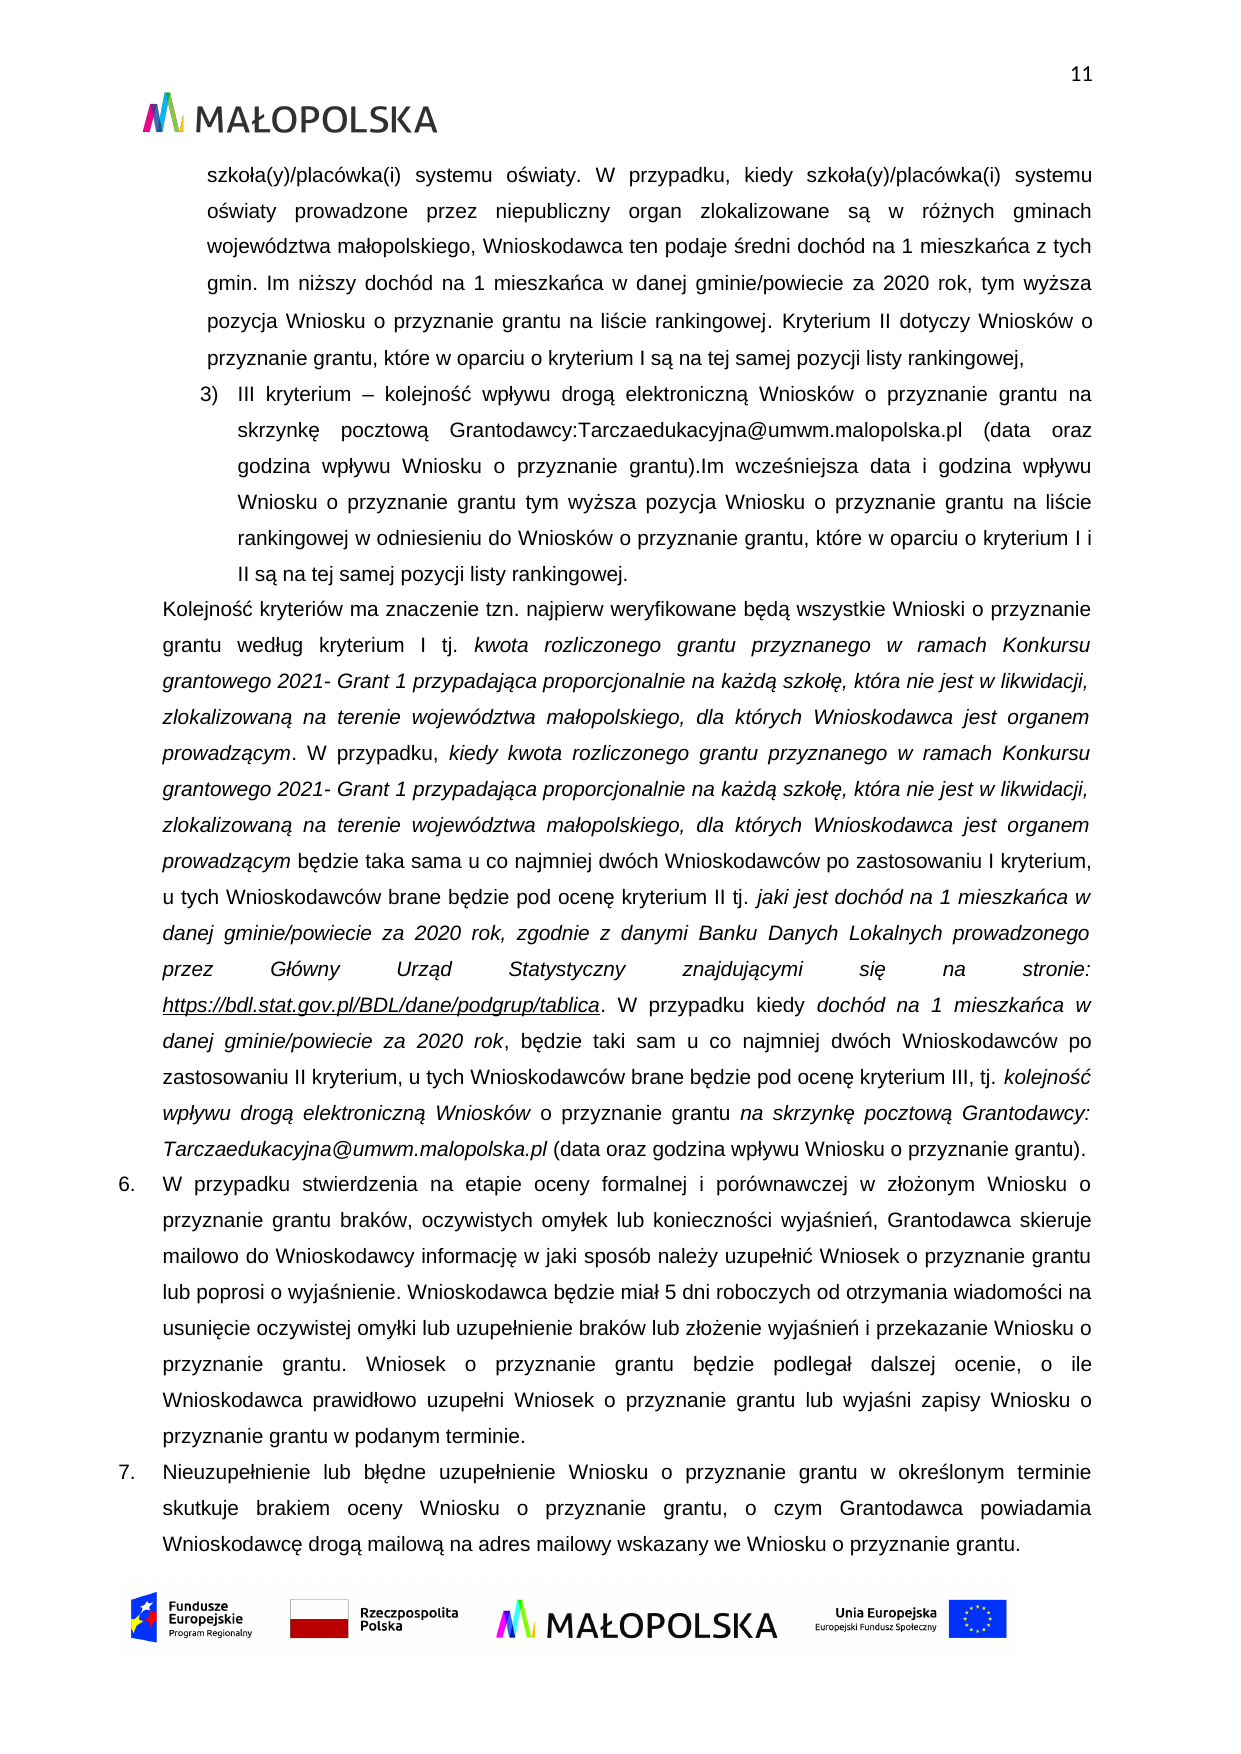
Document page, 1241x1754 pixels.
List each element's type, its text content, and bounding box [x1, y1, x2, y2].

list III kryterium – kolejność wpływu drogą elektroniczną Wniosków o przyznanie grantu na skrzynkę pocztową Grantodawcy:Tarczaedukacyjna@umwm.malopolska.pl (data oraz godzina wpływu Wniosku o przyznanie grantu).Im wcześniejsza data i godzina wpływu Wniosku o przyznanie grantu tym wyższa pozycja Wniosku o przyznanie grantu na liście rankingowej w odniesieniu do Wniosków o przyznanie grantu, które w oparciu o kryterium I i II są na tej samej pozycji listy rankingowej. [200, 382, 1093, 585]
list Nieuzupełnienie lub błędne uzupełnienie Wniosku o przyznanie grantu w określonym terminie skutkuje brakiem oceny Wniosku o przyznanie grantu, o czym Grantodawca powiadamia Wnioskodawcę drogą mailową na adres mailowy wskazany we Wniosku o przyznanie grantu. [118, 1460, 1093, 1556]
list Kolejność kryteriów ma znaczenie tzn. najpierw weryfikowane będą wszystkie Wnioski o przyznanie grantu według kryterium I tj. kwota rozliczonego grantu przyznanego w ramach Konkursu grantowego 2021- Grant 1 przypadająca proporcjonalnie na każdą szkołę, która nie jest w likwidacji, zlokalizowaną na terenie województwa małopolskiego, dla których Wnioskodawca jest organem prowadzącym. W przypadku, kiedy kwota rozliczonego grantu przyznanego w ramach Konkursu grantowego 2021- Grant 1 przypadająca proporcjonalnie na każdą szkołę, która nie jest w likwidacji, zlokalizowaną na terenie województwa małopolskiego, dla których Wnioskodawca jest organem prowadzącym będzie taka sama u co najmniej dwóch Wnioskodawców po zastosowaniu I kryterium, u tych Wnioskodawców brane będzie pod ocenę kryterium II tj. jaki jest dochód na 1 mieszkańca w danej gminie/powiecie za 2020 rok, zgodnie z danymi Banku Danych Lokalnych prowadzonego przez Główny Urząd Statystyczny znajdującymi się na stronie: https://bdl.stat.gov.pl/BDL/dane/podgrup/tablica. W przypadku kiedy dochód na 1 mieszkańca w danej gminie/powiecie za 2020 rok, będzie taki sam u co najmniej dwóch Wnioskodawców po zastosowaniu II kryterium, u tych Wnioskodawców brane będzie pod ocenę kryterium III, tj. kolejność wpływu drogą elektroniczną Wniosków o przyznanie grantu na skrzynkę pocztową Grantodawcy: Tarczaedukacyjna@umwm.malopolska.pl (data oraz godzina wpływu Wniosku o przyznanie grantu). [162, 597, 1093, 1160]
picture [118, 73, 462, 152]
list W przypadku stwierdzenia na etapie oceny formalnej i porównawczej w złożonym Wniosku o przyznanie grantu braków, oczywistych omyłek lub konieczności wyjaśnień, Grantodawca skieruje mailowo do Wnioskodawcy informację w jaki sposób należy uzupełnić Wniosek o przyznanie grantu lub poprosi o wyjaśnienie. Wnioskodawca będzie miał 5 dni roboczych od otrzymania wiadomości na usunięcie oczywistej omyłki lub uzupełnienie braków lub złożenie wyjaśnień i przekazanie Wniosku o przyznanie grantu. Wniosek o przyznanie grantu będzie podlegał dalszej ocenie, o ile Wnioskodawca prawidłowo uzupełni Wniosek o przyznanie grantu lub wyjaśni zapisy Wniosku o przyznanie grantu w podanym terminie. [118, 1172, 1093, 1448]
picture [118, 1579, 1019, 1655]
